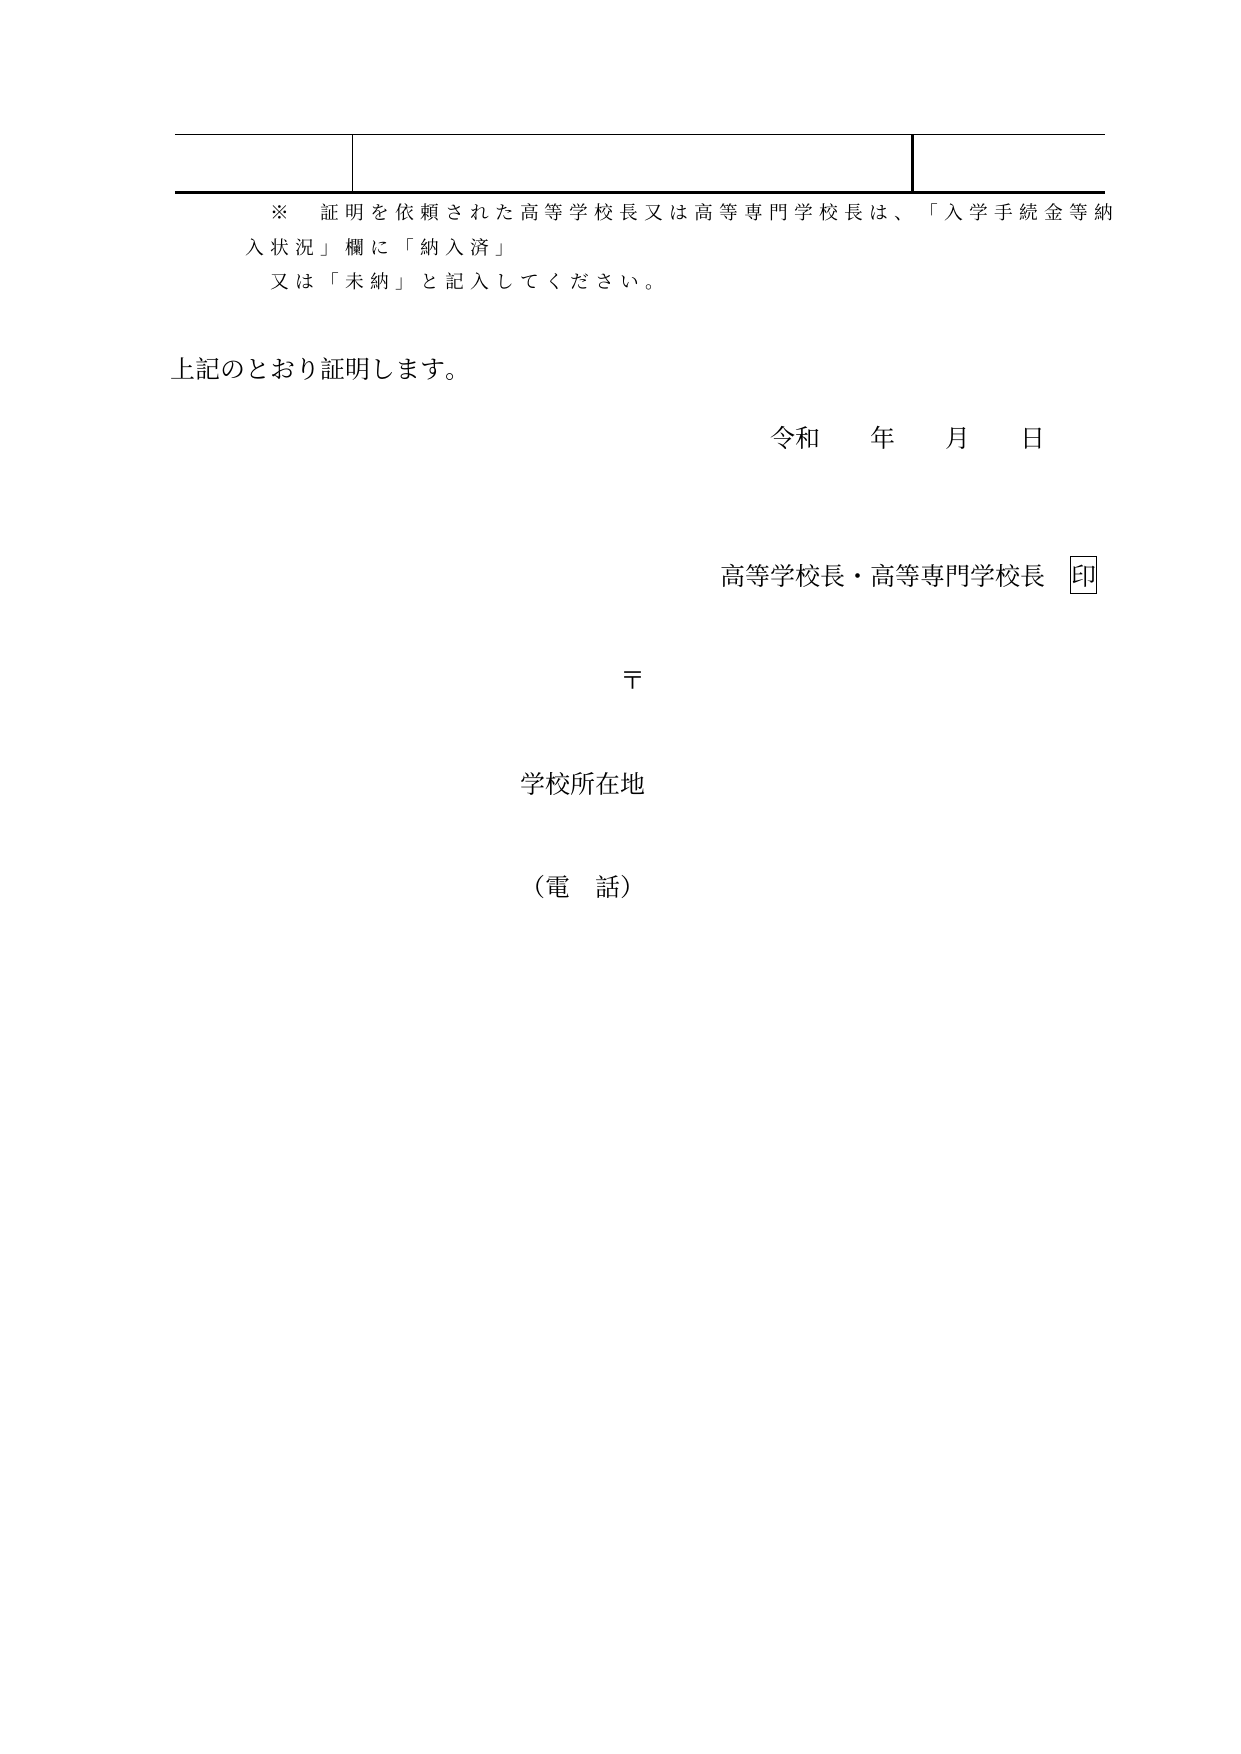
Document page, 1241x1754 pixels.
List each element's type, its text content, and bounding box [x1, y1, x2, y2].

table_cell [353, 135, 529, 191]
text （電 話） [120, 851, 1120, 921]
text 上記のとおり証明します。 [120, 333, 1120, 402]
text ※ 証明を依頼された高等学校長又は高等専門学校長は、「入学手続金等納入状況」欄に「納入済」 [120, 194, 1120, 263]
table_cell [529, 135, 911, 191]
text 令和 年 月 日 [120, 402, 1120, 471]
table_cell [175, 135, 352, 191]
table_cell [914, 135, 1105, 191]
text 高等学校長・高等専門学校長 印 [120, 540, 1120, 609]
text 又は「未納」と記入してください。 [233, 263, 1120, 298]
text 学校所在地 [120, 748, 1120, 817]
text 〒 [120, 644, 1120, 713]
